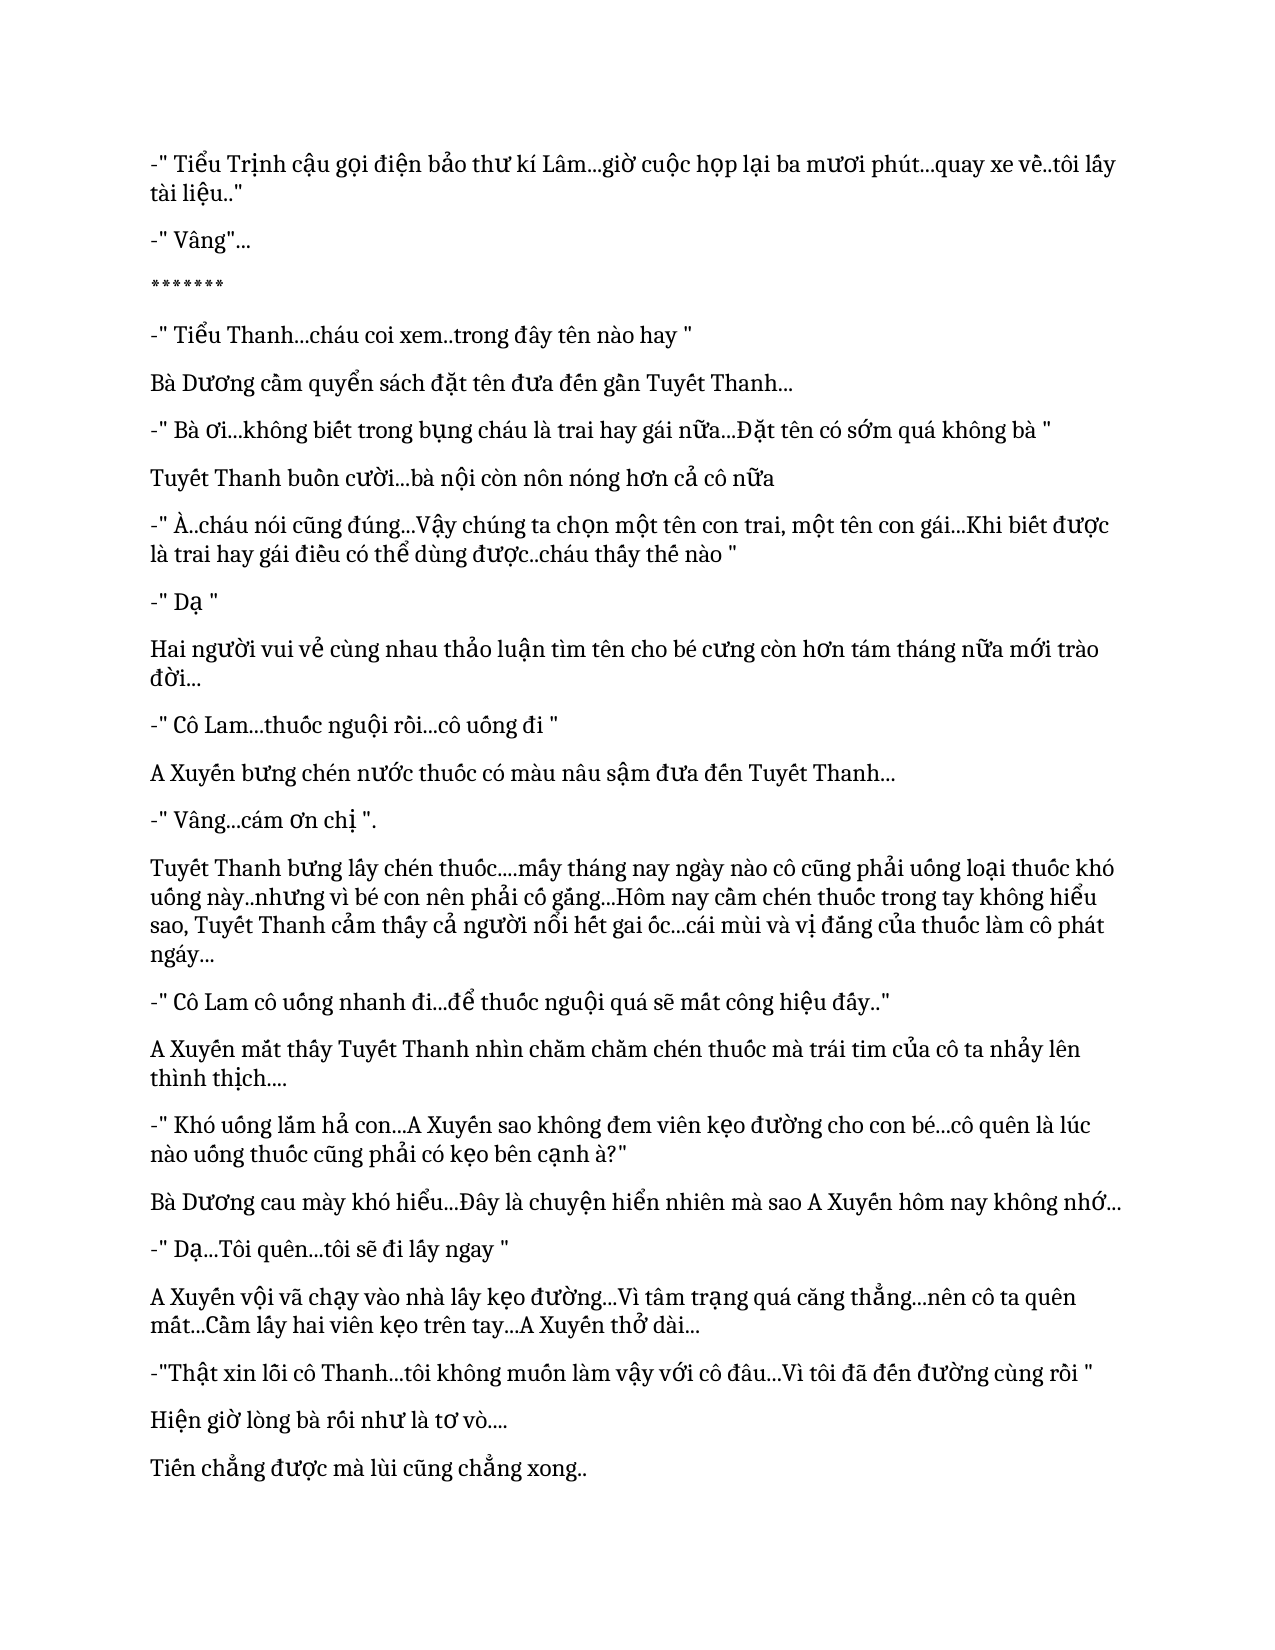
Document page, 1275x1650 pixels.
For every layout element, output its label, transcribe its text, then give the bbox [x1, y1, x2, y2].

text -" Cô Lam cô uống nhanh đi...để thuốc nguội quá sẽ mất công hiệu đấy.." [150, 987, 1125, 1016]
text Bà Dương cầm quyển sách đặt tên đưa đến gần Tuyết Thanh... [150, 369, 1125, 397]
text -" Tiểu Trịnh cậu gọi điện bảo thư kí Lâm...giờ cuộc họp lại ba mươi phút...quay xe về..tôi lấy tài liệu.." [150, 150, 1125, 207]
text A Xuyến vội vã chạy vào nhà lấy kẹo đường...Vì tâm trạng quá căng thẳng...nên cô ta quên mất...Cầm lấy hai viên kẹo trên tay...A Xuyến thở dài... [150, 1282, 1125, 1340]
text -" Dạ " [150, 587, 1125, 616]
text -" Vâng...cám ơn chị ". [150, 806, 1125, 835]
text -" Khó uống lắm hả con...A Xuyến sao không đem viên kẹo đường cho con bé...cô quên là lúc nào uống thuốc cũng phải có kẹo bên cạnh à?" [150, 1111, 1125, 1169]
text -" Tiểu Thanh...cháu coi xem..trong đây tên nào hay " [150, 321, 1125, 350]
text Tuyết Thanh buồn cười...bà nội còn nôn nóng hơn cả cô nữa [150, 464, 1125, 492]
text -"Thật xin lỗi cô Thanh...tôi không muốn làm vậy với cô đâu...Vì tôi đã đến đường cùng rồi " [150, 1359, 1125, 1387]
text A Xuyến bưng chén nước thuốc có màu nâu sậm đưa đến Tuyết Thanh... [150, 759, 1125, 787]
text -" Bà ơi...không biết trong bụng cháu là trai hay gái nữa...Đặt tên có sớm quá không bà " [150, 416, 1125, 445]
text -" À..cháu nói cũng đúng...Vậy chúng ta chọn một tên con trai, một tên con gái...Khi biết được là trai hay gái điều có thể dùng được..cháu thấy thế nào " [150, 511, 1125, 569]
text Bà Dương cau mày khó hiểu...Đây là chuyện hiển nhiên mà sao A Xuyến hôm nay không nhớ... [150, 1187, 1125, 1216]
text Hiện giờ lòng bà rối như là tơ vò.... [150, 1406, 1125, 1435]
text Tuyết Thanh bưng lấy chén thuốc....mấy tháng nay ngày nào cô cũng phải uống loại thuốc khó uống này..nhưng vì bé con nên phải cố gắng...Hôm nay cầm chén thuốc trong tay không hiểu sao, Tuyết Thanh cảm thấy cả người nổi hết gai ốc...cái mùi và vị đắng của thuốc làm cô phát ngáy... [150, 854, 1125, 969]
text -" Cô Lam...thuốc nguội rồi...cô uống đi " [150, 711, 1125, 740]
text Tiến chẳng được mà lùi cũng chẳng xong.. [150, 1454, 1125, 1482]
text -" Dạ...Tôi quên...tôi sẽ đi lấy ngay " [150, 1235, 1125, 1264]
text ******* [150, 274, 1125, 302]
text A Xuyến mắt thấy Tuyết Thanh nhìn chằm chằm chén thuốc mà trái tim của cô ta nhảy lên thình thịch.... [150, 1035, 1125, 1092]
text Hai người vui vẻ cùng nhau thảo luận tìm tên cho bé cưng còn hơn tám tháng nữa mới trào đời... [150, 635, 1125, 692]
text -" Vâng"... [150, 226, 1125, 255]
